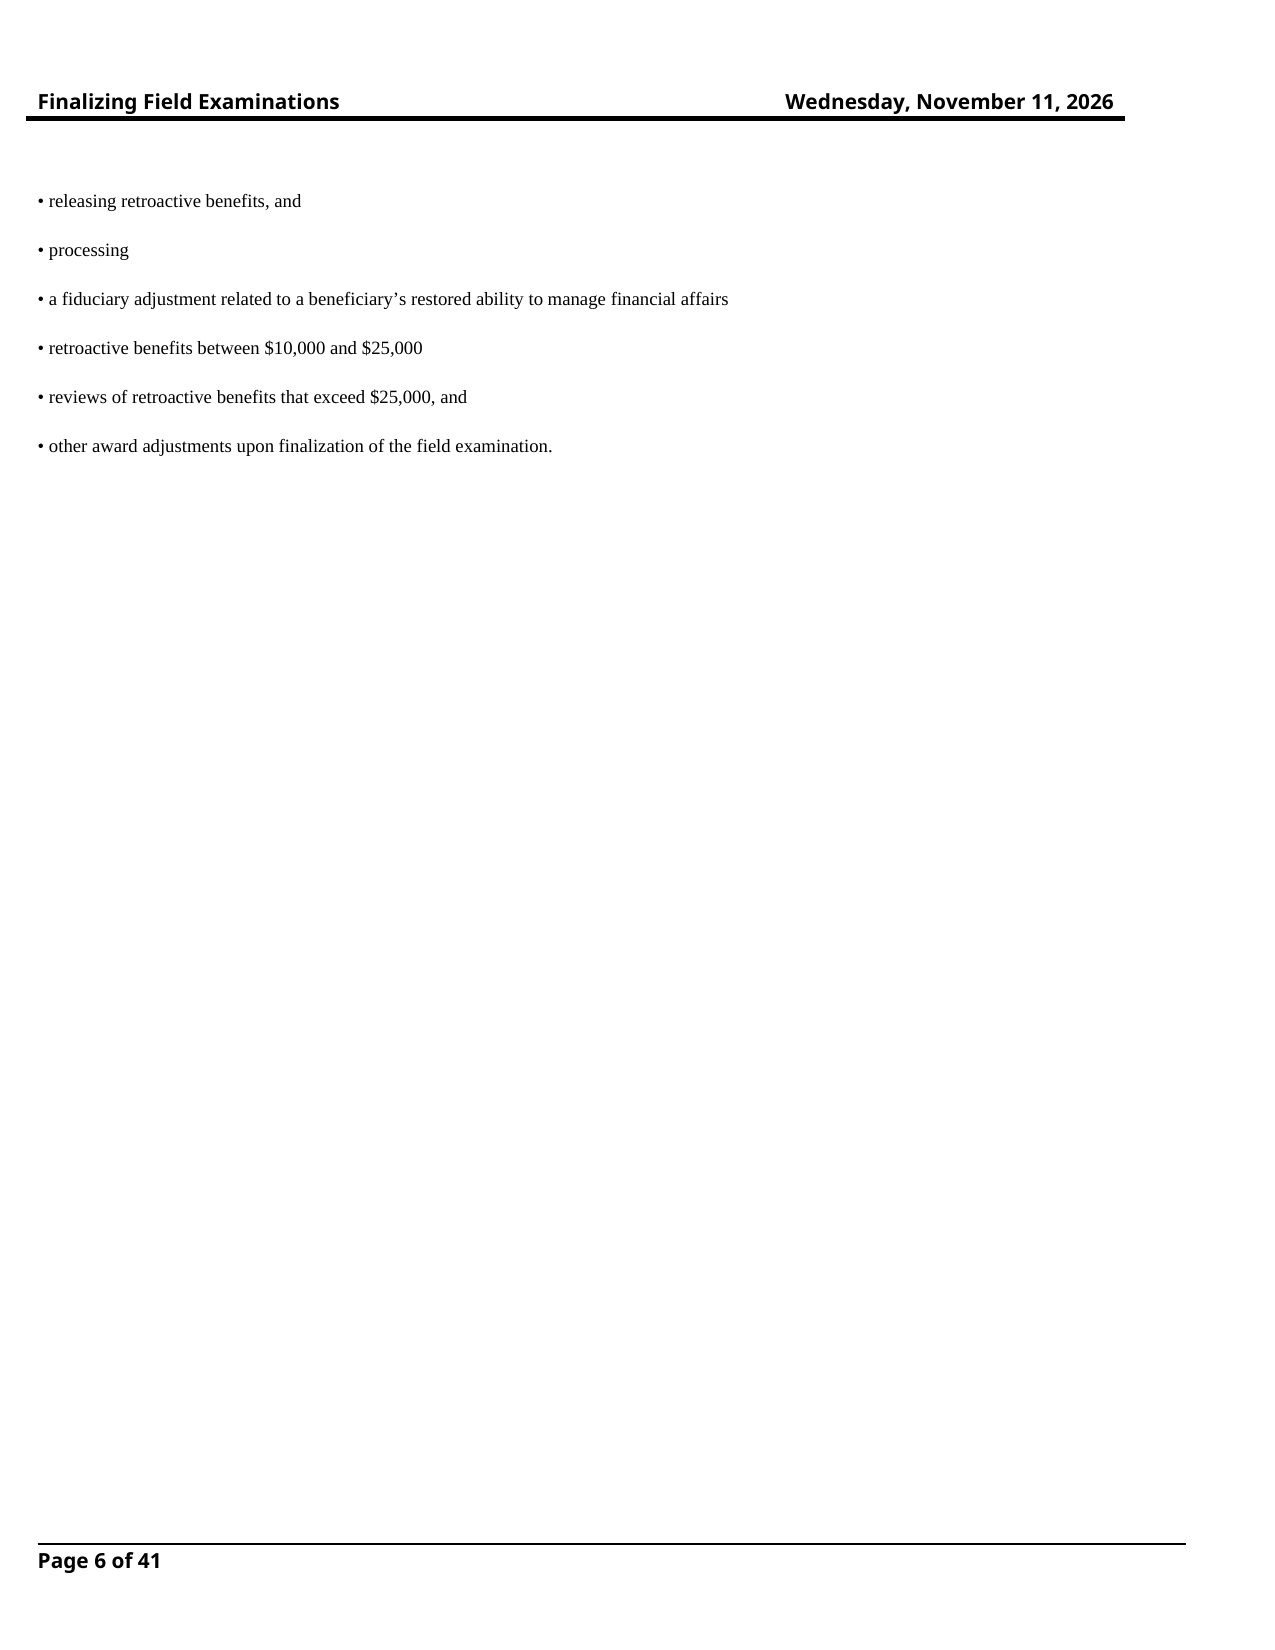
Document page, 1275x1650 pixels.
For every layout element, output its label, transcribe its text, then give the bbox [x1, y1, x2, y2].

text • a fiduciary adjustment related to a beneficiary’s restored ability to manage financial affairs [37, 279, 1186, 309]
text • releasing retroactive benefits, and [37, 181, 1186, 211]
text • reviews of retroactive benefits that exceed $25,000, and [37, 378, 1186, 408]
text • processing [37, 230, 1186, 260]
text • other award adjustments upon finalization of the field examination. [37, 427, 1186, 457]
text • retroactive benefits between $10,000 and $25,000 [37, 328, 1186, 358]
